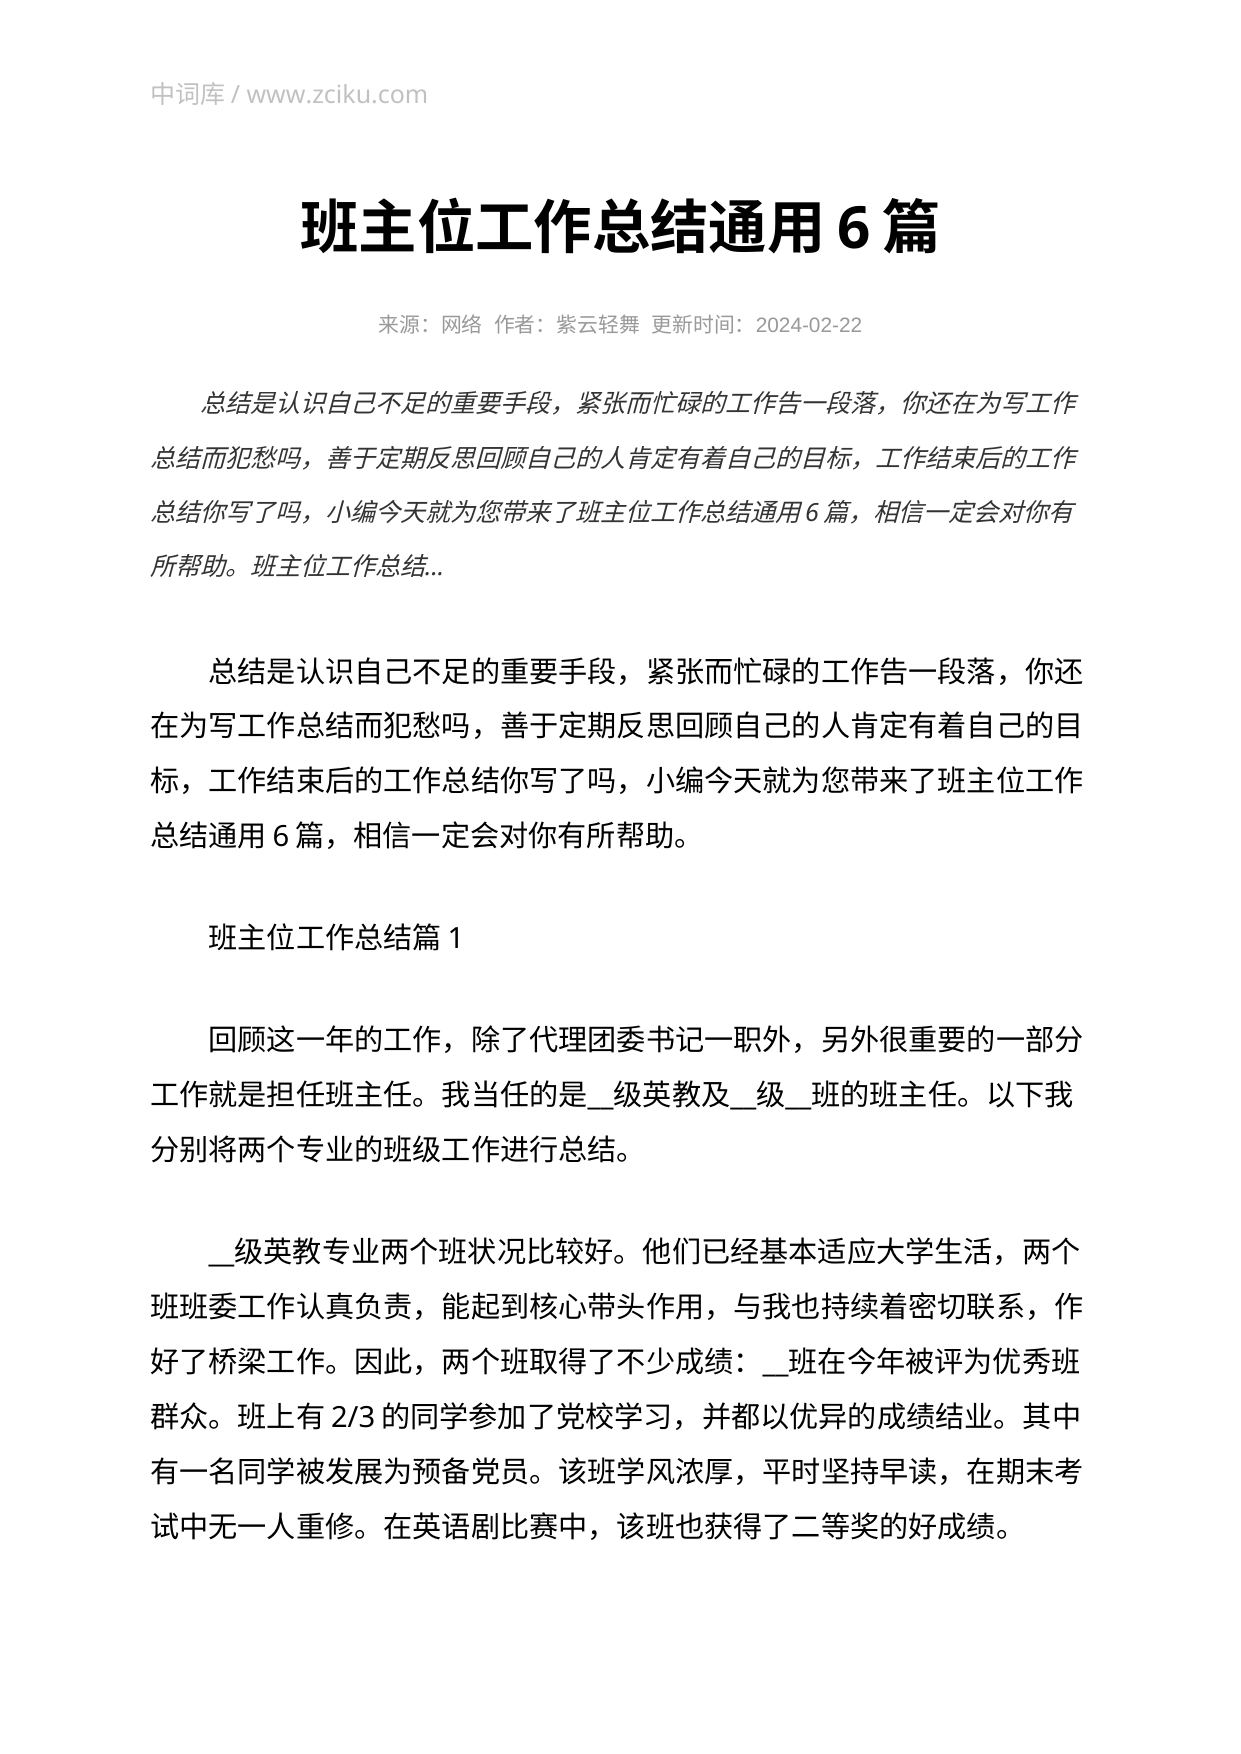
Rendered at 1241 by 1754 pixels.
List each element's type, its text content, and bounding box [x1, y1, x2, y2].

subtitle 班主位工作总结通用6篇 [150, 181, 1090, 266]
text 回顾这一年的工作，除了代理团委书记一职外，另外很重要的一部分工作就是担任班主任。我当任的是__级英教及__级__班的班主任。以下我分别将两个专业的班级工作进行总结。 [150, 1017, 1090, 1169]
text 来源：网络 作者：紫云轻舞 更新时间：2024-02-22 [150, 313, 1090, 337]
text 总结是认识自己不足的重要手段，紧张而忙碌的工作告一段落，你还在为写工作总结而犯愁吗，善于定期反思回顾自己的人肯定有着自己的目标，工作结束后的工作总结你写了吗，小编今天就为您带来了班主位工作总结通用6篇，相信一定会对你有所帮助。 [150, 648, 1090, 855]
text __级英教专业两个班状况比较好。他们已经基本适应大学生活，两个班班委工作认真负责，能起到核心带头作用，与我也持续着密切联系，作好了桥梁工作。因此，两个班取得了不少成绩：__班在今年被评为优秀班群众。班上有2/3的同学参加了党校学习，并都以优异的成绩结业。其中有一名同学被发展为预备党员。该班学风浓厚，平时坚持早读，在期末考试中无一人重修。在英语剧比赛中，该班也获得了二等奖的好成绩。 [150, 1228, 1090, 1546]
text 总结是认识自己不足的重要手段，紧张而忙碌的工作告一段落，你还在为写工作总结而犯愁吗，善于定期反思回顾自己的人肯定有着自己的目标，工作结束后的工作总结你写了吗，小编今天就为您带来了班主位工作总结通用6篇，相信一定会对你有所帮助。班主位工作总结... [150, 384, 1090, 583]
text 班主位工作总结篇1 [150, 915, 1090, 957]
